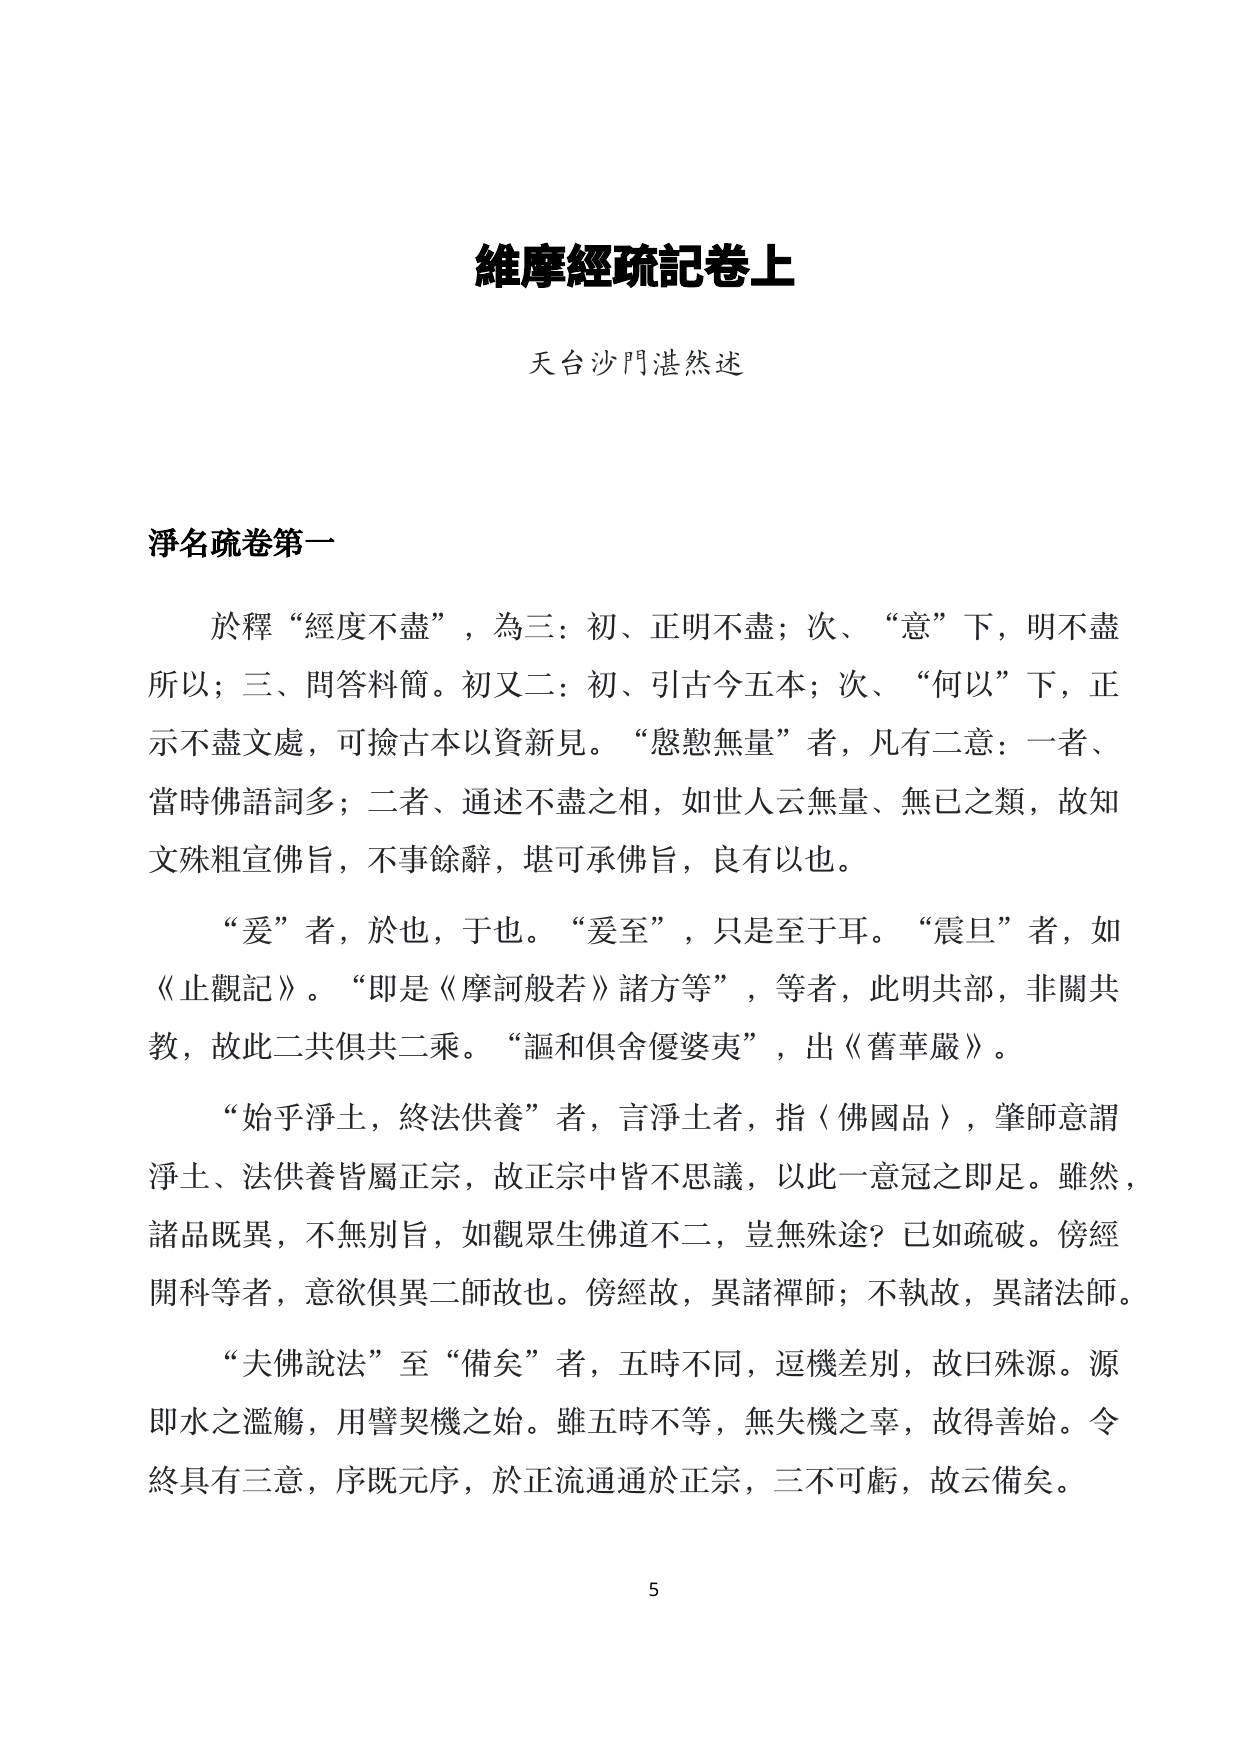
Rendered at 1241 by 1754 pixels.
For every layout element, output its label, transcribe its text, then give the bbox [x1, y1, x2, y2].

text “始乎淨土，終法供養”者，言淨土者，指〈佛國品〉，肇師意謂淨土、法供養皆屬正宗，故正宗中皆不思議，以此一意冠之即足。雖然，諸品既異，不無別旨，如觀眾生佛道不二，豈無殊途？已如疏破。傍經開科等者，意欲俱異二師故也。傍經故，異諸禪師；不執故，異諸法師。 [148, 1082, 1122, 1315]
subtitle 淨名疏卷第一 [148, 507, 1122, 565]
text “夫佛說法”至“備矣”者，五時不同，逗機差別，故曰殊源。源即水之濫觴，用譬契機之始。雖五時不等，無失機之辜，故得善始。令終具有三意，序既元序，於正流通通於正宗，三不可虧，故云備矣。 [148, 1328, 1122, 1503]
text “爰”者，於也，于也。“爰至”，只是至于耳。“震旦”者，如《止觀記》。“即是《摩訶般若》諸方等”，等者，此明共部，非關共教，故此二共俱共二乘。“謳和俱舍優婆夷”，出《舊華嚴》。 [148, 894, 1122, 1069]
text 於釋“經度不盡”，為三：初、正明不盡；次、“意”下，明不盡所以；三、問答料簡。初又二：初、引古今五本；次、“何以”下，正示不盡文處，可撿古本以資新見。“慇懃無量”者，凡有二意：一者、當時佛語詞多；二者、通述不盡之相，如世人云無量、無已之類，故知文殊粗宣佛旨，不事餘辭，堪可承佛旨，良有以也。 [148, 590, 1122, 882]
text 天台沙門湛然述 [148, 328, 1122, 386]
subtitle 維摩經疏記卷上 [148, 237, 1122, 289]
